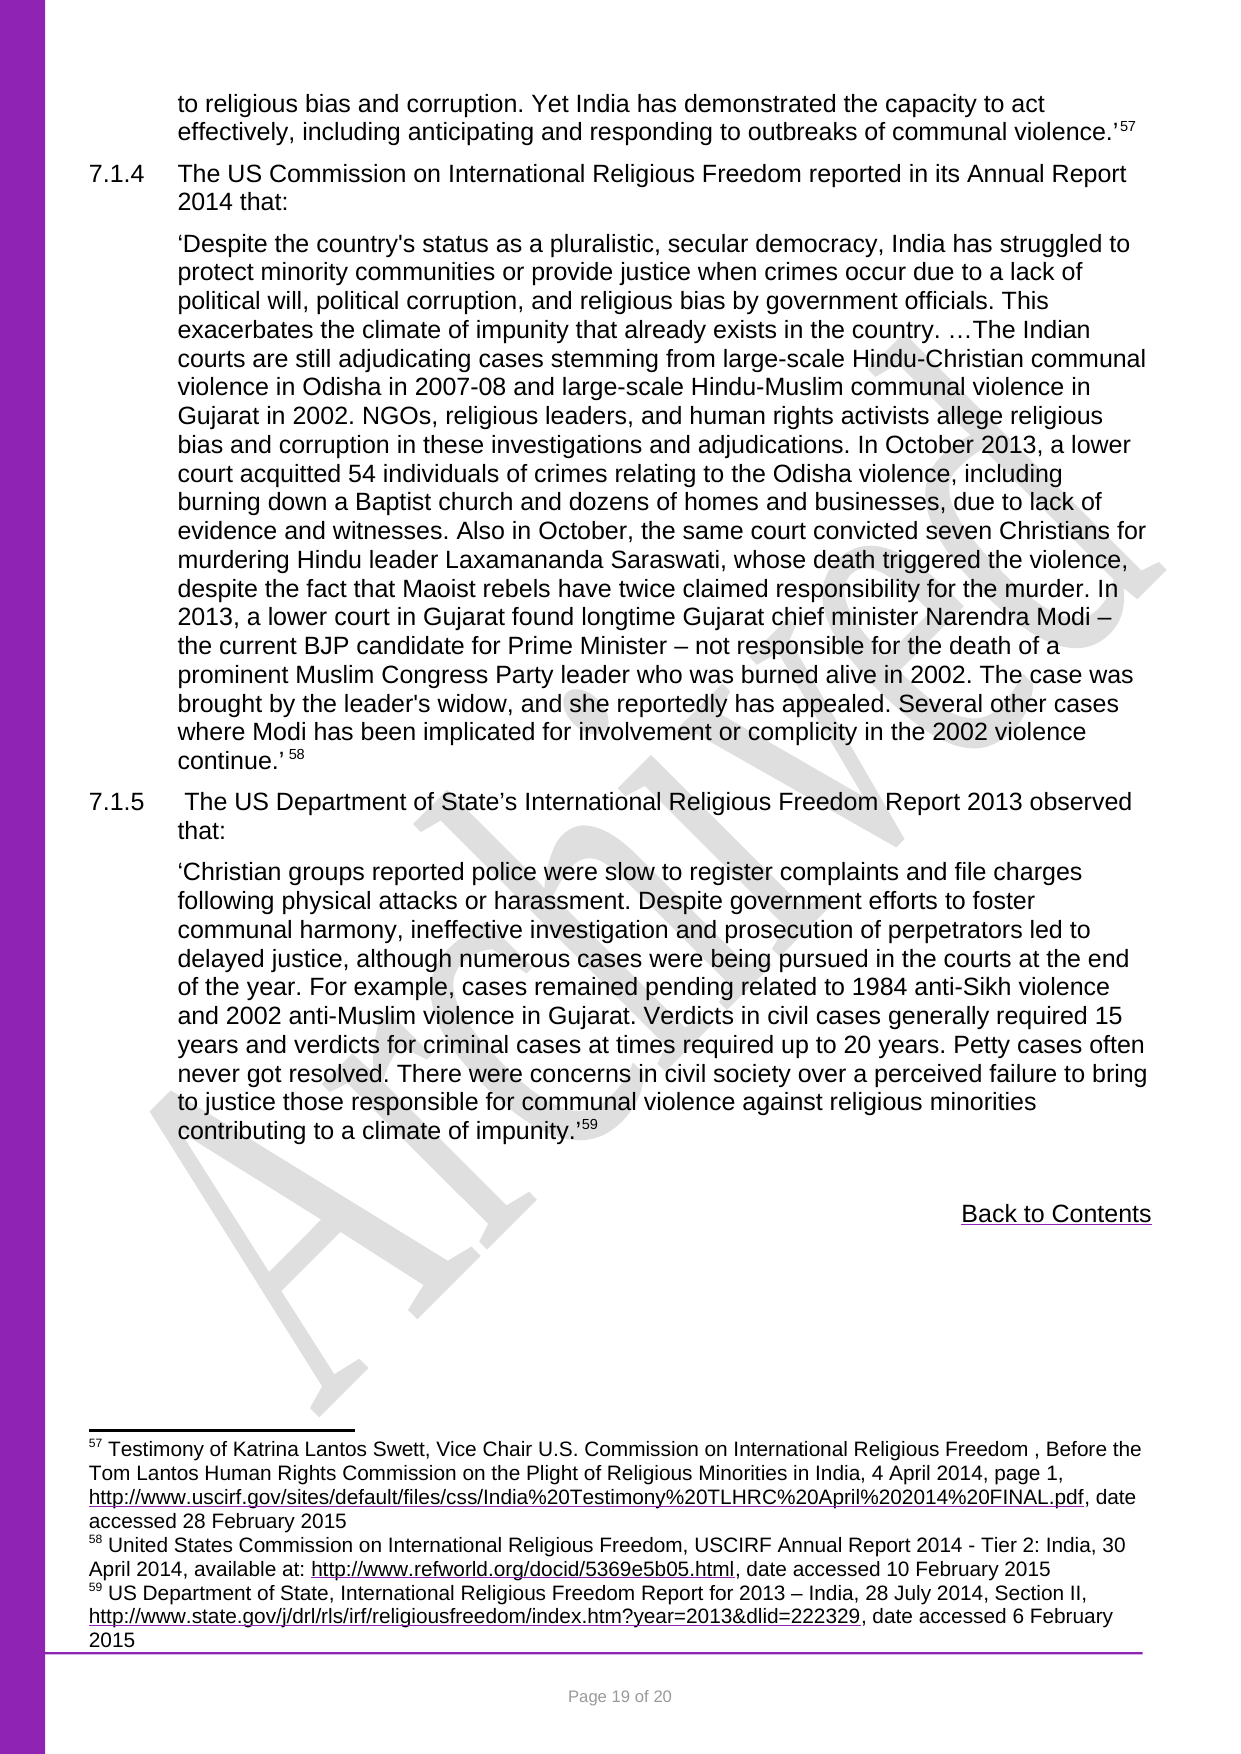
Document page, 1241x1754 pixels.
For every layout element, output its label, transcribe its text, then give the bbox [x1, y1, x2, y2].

text Back to Contents [177, 1199, 1152, 1227]
text ‘Despite the country's status as a pluralistic, secular democracy, India has struggled to protect minority communities or provide justice when crimes occur due to a lack of political will, political corruption, and religious bias by government officials. This exacerbates the climate of impunity that already exists in the country. …The Indian courts are still adjudicating cases stemming from large-scale Hindu-Christian communal violence in Odisha in 2007-08 and large-scale Hindu-Muslim communal violence in Gujarat in 2002. NGOs, religious leaders, and human rights activists allege religious bias and corruption in these investigations and adjudications. In October 2013, a lower court acquitted 54 individuals of crimes relating to the Odisha violence, including burning down a Baptist church and dozens of homes and businesses, due to lack of evidence and witnesses. Also in October, the same court convicted seven Christians for murdering Hindu leader Laxamananda Saraswati, whose death triggered the violence, despite the fact that Maoist rebels have twice claimed responsibility for the murder. In 2013, a lower court in Gujarat found longtime Gujarat chief minister Narendra Modi – the current BJP candidate for Prime Minister – not responsible for the death of a prominent Muslim Congress Party leader who was burned alive in 2002. The case was brought by the leader's widow, and she reportedly has appealed. Several other cases where Modi has been implicated for involvement or complicity in the 2002 violence continue.’ [177, 229, 1152, 775]
text The US Commission on International Religious Freedom reported in its Annual Report 2014 that: [89, 159, 1152, 216]
text The US Department of State’s International Religious Freedom Report 2013 observed that: [89, 787, 1152, 845]
text ‘Christian groups reported police were slow to register complaints and file charges following physical attacks or harassment. Despite government efforts to foster communal harmony, ineffective investigation and prosecution of perpetrators led to delayed justice, although numerous cases were being pursued in the courts at the end of the year. For example, cases remained pending related to 1984 anti-Sikh violence and 2002 anti-Muslim violence in Gujarat. Verdicts in civil cases generally required 15 years and verdicts for criminal cases at times required up to 20 years. Petty cases often never got resolved. There were concerns in civil society over a perceived failure to bring to justice those responsible for communal violence against religious minorities contributing to a climate of impunity.’ [177, 857, 1152, 1145]
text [89, 89, 1152, 146]
